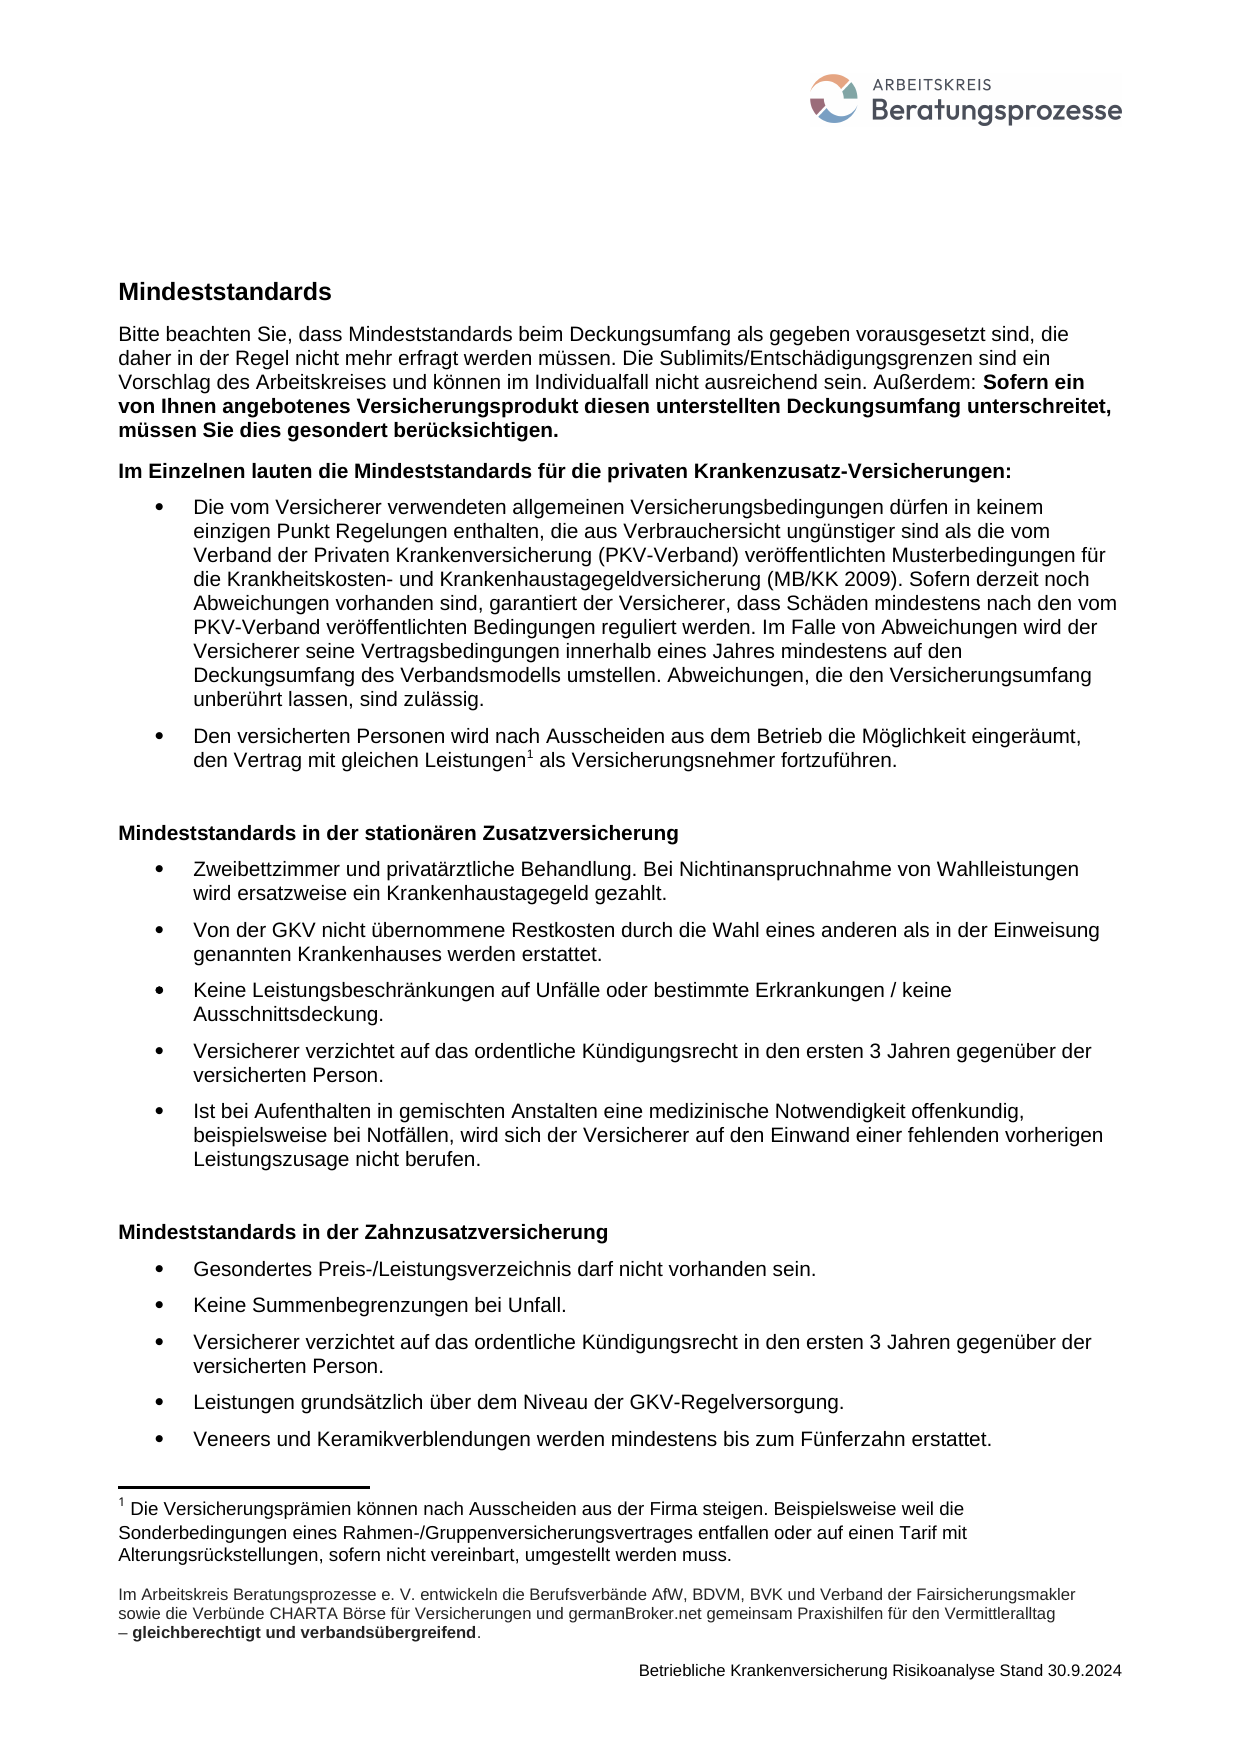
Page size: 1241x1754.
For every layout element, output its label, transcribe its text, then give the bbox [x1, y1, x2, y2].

list Versicherer verzichtet auf das ordentliche Kündigungsrecht in den ersten 3 Jahren gegenüber der versicherten Person. [156, 1038, 1122, 1086]
list Keine Leistungsbeschränkungen auf Unfälle oder bestimmte Erkrankungen / keine Ausschnittsdeckung. [156, 978, 1122, 1026]
list Versicherer verzichtet auf das ordentliche Kündigungsrecht in den ersten 3 Jahren gegenüber der versicherten Person. [156, 1329, 1122, 1377]
text Im Einzelnen lauten die Mindeststandards für die privaten Krankenzusatz-Versicherungen: [118, 459, 1122, 483]
list Veneers und Keramikverblendungen werden mindestens bis zum Fünferzahn erstattet. [156, 1427, 1122, 1451]
list Ist bei Aufenthalten in gemischten Anstalten eine medizinische Notwendigkeit offenkundig, beispielsweise bei Notfällen, wird sich der Versicherer auf den Einwand einer fehlenden vorherigen Leistungszusage nicht berufen. [156, 1099, 1122, 1171]
text Bitte beachten Sie, dass Mindeststandards beim Deckungsumfang als gegeben vorausgesetzt sind, die daher in der Regel nicht mehr erfragt werden müssen. Die Sublimits/Entschädigungsgrenzen sind ein Vorschlag des Arbeitskreises und können im Individualfall nicht ausreichend sein. Außerdem: Sofern ein von Ihnen angebotenes Versicherungsprodukt diesen unterstellten Deckungsumfang unterschreitet, müssen Sie dies gesondert berücksichtigen. [118, 322, 1122, 442]
list Die vom Versicherer verwendeten allgemeinen Versicherungsbedingungen dürfen in keinem einzigen Punkt Regelungen enthalten, die aus Verbrauchersicht ungünstiger sind als die vom Verband der Privaten Krankenversicherung (PKV-Verband) veröffentlichten Musterbedingungen für die Krankheitskosten- und Krankenhaustagegeldversicherung (MB/KK 2009). Sofern derzeit noch Abweichungen vorhanden sind, garantiert der Versicherer, dass Schäden mindestens nach den vom PKV-Verband veröffentlichten Bedingungen reguliert werden. Im Falle von Abweichungen wird der Versicherer seine Vertragsbedingungen innerhalb eines Jahres mindestens auf den Deckungsumfang des Verbandsmodells umstellen. Abweichungen, die den Versicherungsumfang unberührt lassen, sind zulässig. [156, 495, 1122, 711]
list Von der GKV nicht übernommene Restkosten durch die Wahl eines anderen als in der Einweisung genannten Krankenhauses werden erstattet. [156, 917, 1122, 965]
list Den versicherten Personen wird nach Ausscheiden aus dem Betrieb die Möglichkeit eingeräumt, den Vertrag mit gleichen Leistungen als Versicherungsnehmer fortzuführen. [156, 723, 1122, 771]
list Gesondertes Preis-/Leistungsverzeichnis darf nicht vorhanden sein. [156, 1256, 1122, 1280]
list Keine Summenbegrenzungen bei Unfall. [156, 1293, 1122, 1317]
text Mindeststandards in der Zahnzusatzversicherung [118, 1220, 1122, 1244]
picture [809, 73, 1123, 127]
text Mindeststandards in der stationären Zusatzversicherung [118, 820, 1122, 844]
list Leistungen grundsätzlich über dem Niveau der GKV-Regelversorgung. [156, 1390, 1122, 1414]
list Zweibettzimmer und privatärztliche Behandlung. Bei Nichtinanspruchnahme von Wahlleistungen wird ersatzweise ein Krankenhaustagegeld gezahlt. [156, 857, 1122, 905]
text Mindeststandards [118, 277, 1122, 306]
